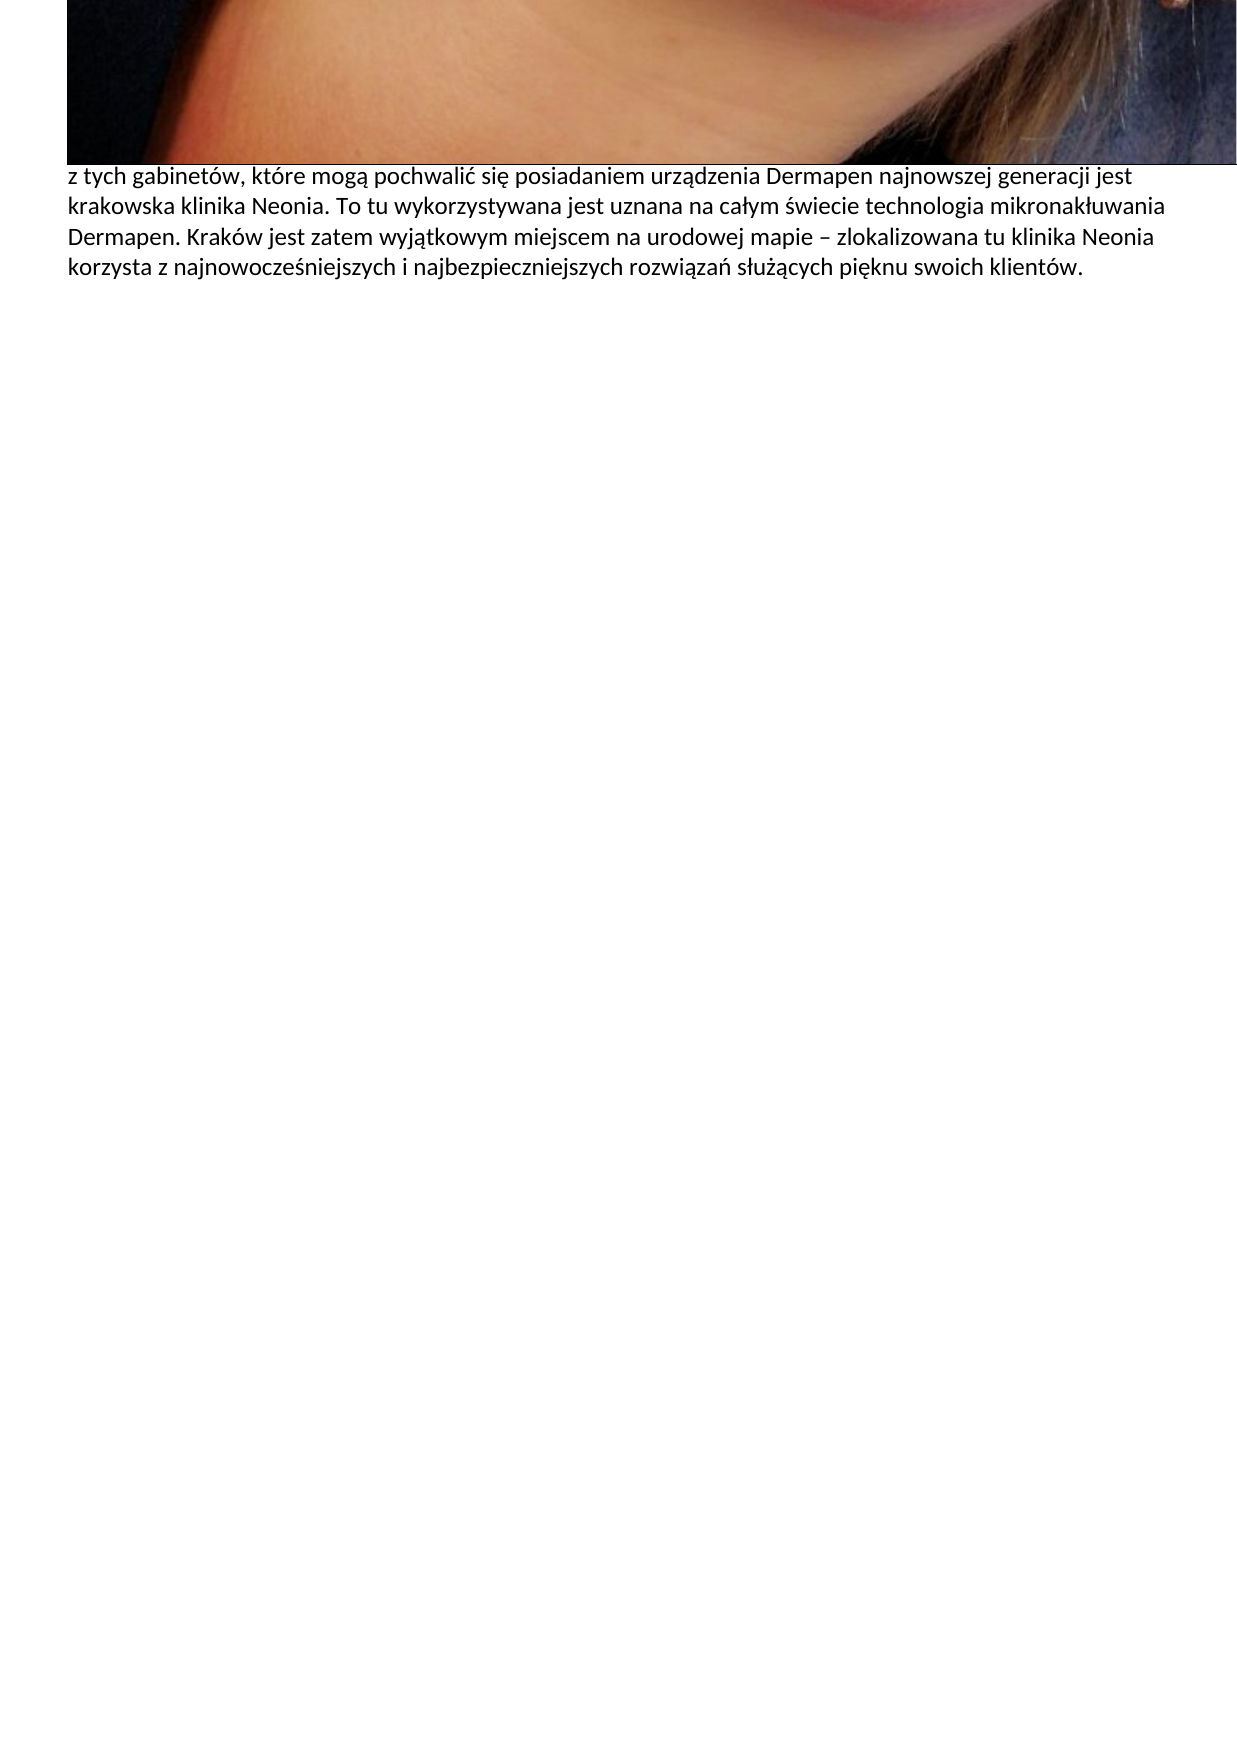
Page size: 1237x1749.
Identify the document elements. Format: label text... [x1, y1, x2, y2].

text Wyjątkowa skuteczność zabiegu Dermapen wynika z wykorzystania najnowocześniejszej aparatury. Jednym z tych gabinetów, które mogą pochwalić się posiadaniem urządzenia Dermapen najnowszej generacji jest krakowska klinika Neonia. To tu wykorzystywana jest uznana na całym świecie technologia mikronakłuwania Dermapen. Kraków jest zatem wyjątkowym miejscem na urodowej mapie – zlokalizowana tu klinika Neonia korzysta z najnowocześniejszych i najbezpieczniejszych rozwiązań służących pięknu swoich klientów. [68, 165, 1169, 282]
picture [68, 0, 1237, 164]
